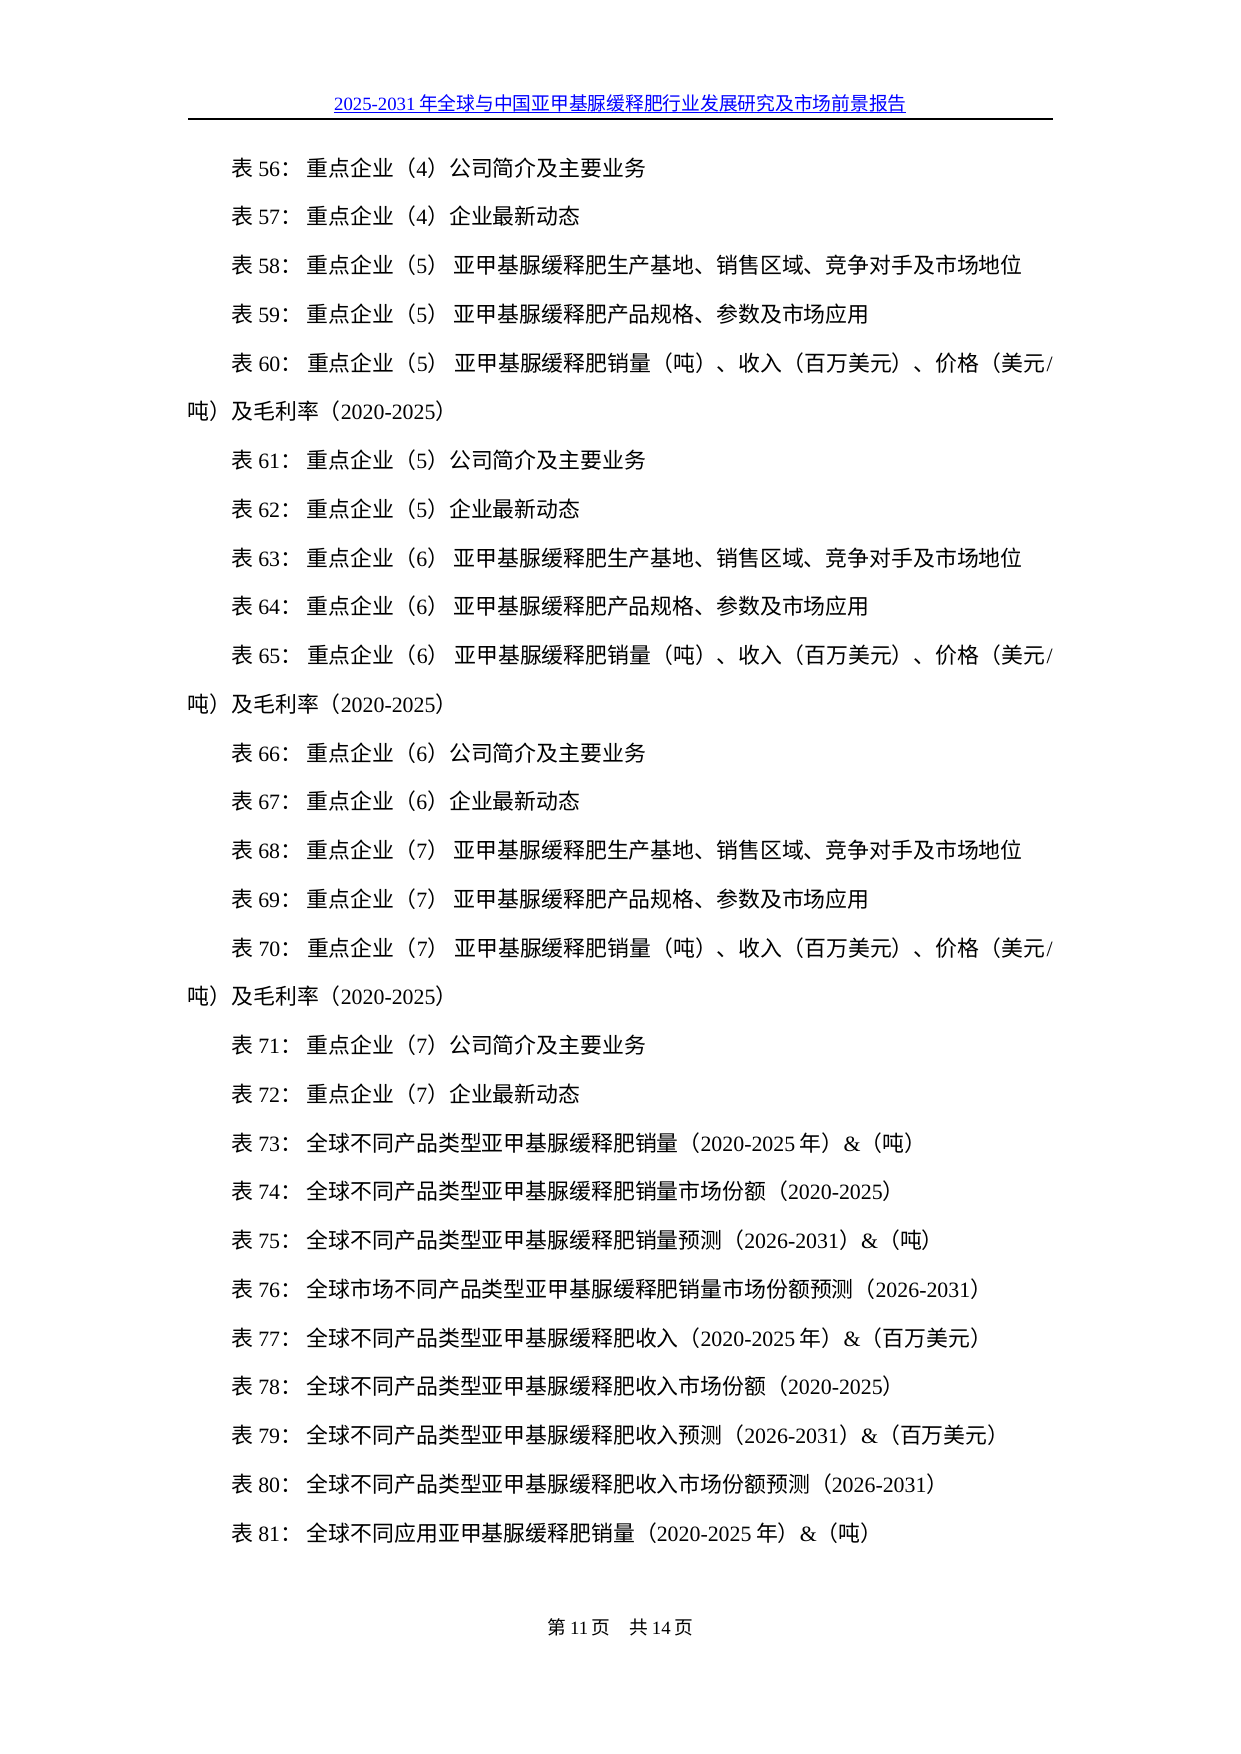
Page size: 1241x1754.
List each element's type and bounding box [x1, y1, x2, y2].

text [187, 150, 1053, 1548]
